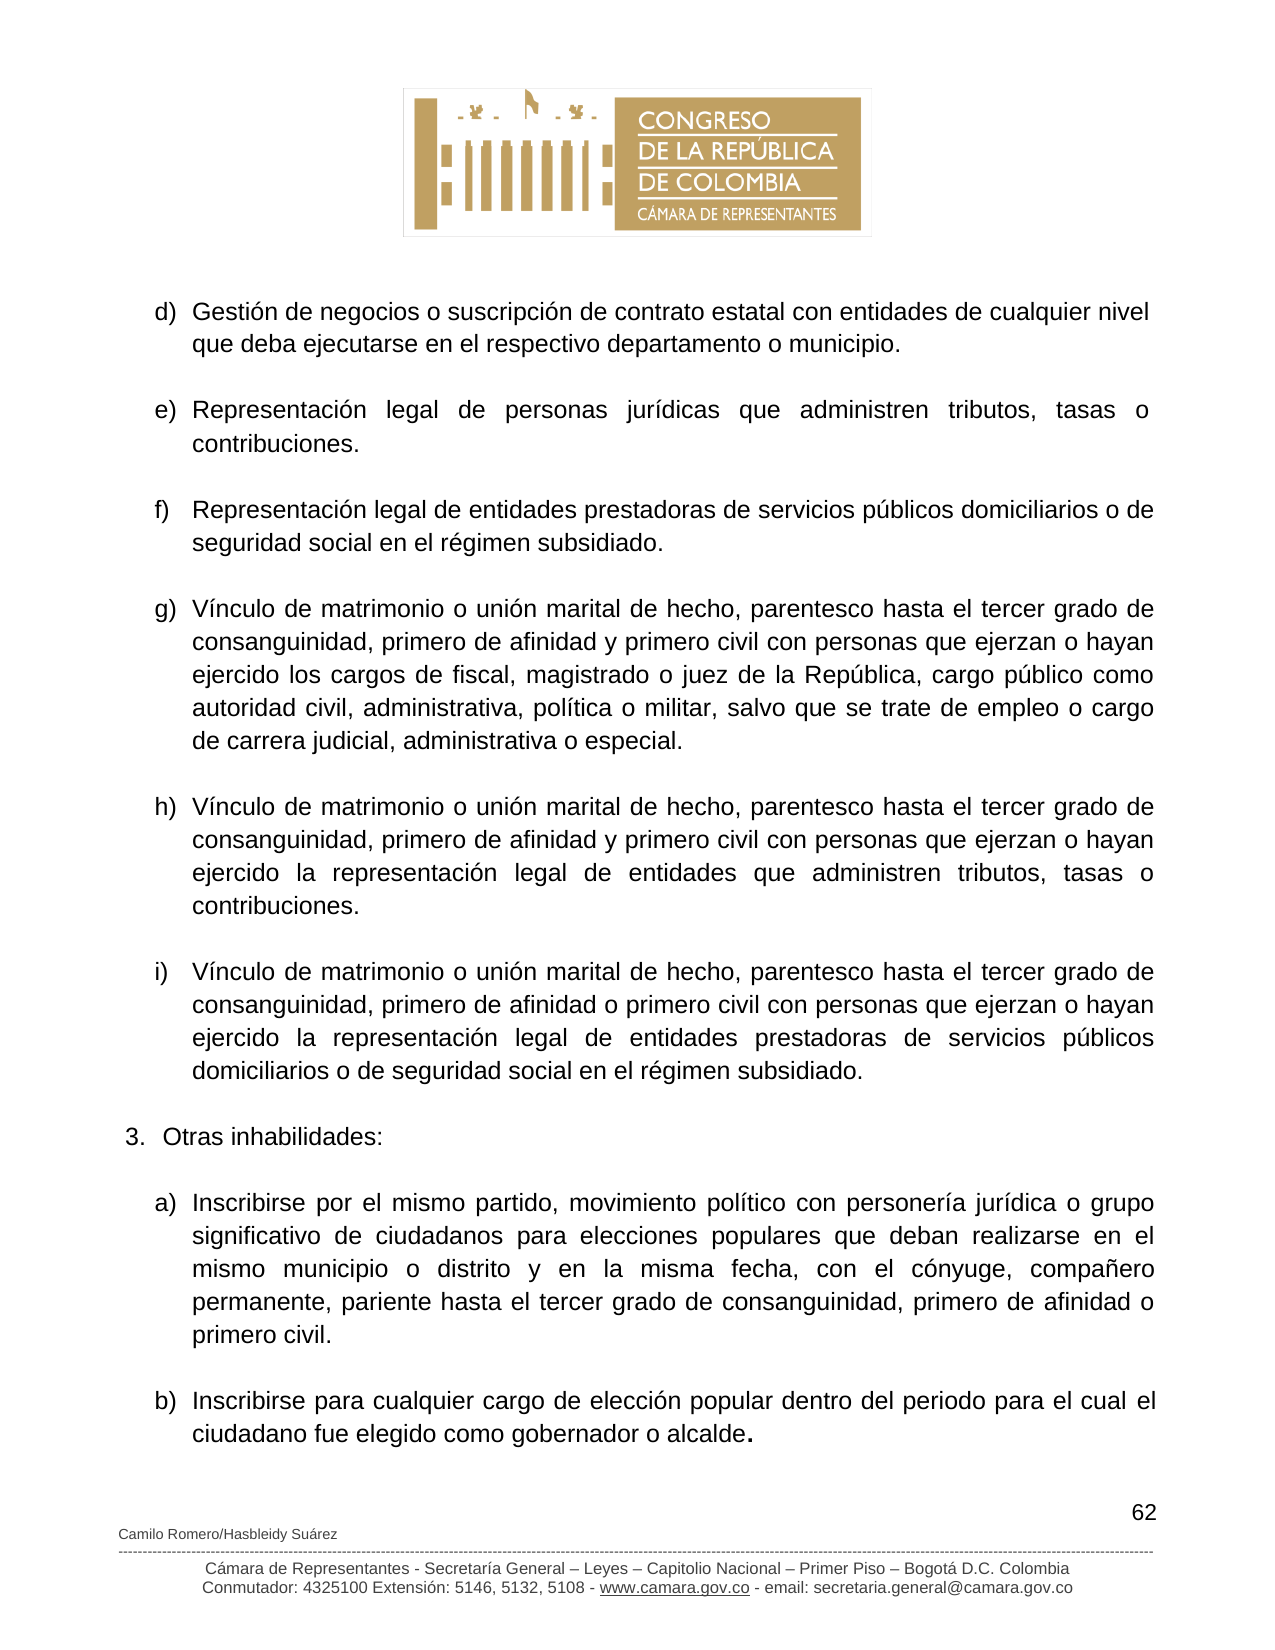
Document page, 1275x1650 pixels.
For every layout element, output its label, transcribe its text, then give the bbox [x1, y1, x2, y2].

list Gestión de negocios o suscripción de contrato estatal con entidades de cualquier nivel que deba ejecutarse en el respectivo departamento o municipio. [154, 296, 1151, 358]
list Representación legal de personas jurídicas que administren tributos, tasas o contribuciones. [154, 396, 1151, 457]
picture [403, 88, 872, 237]
list Vínculo de matrimonio o unión marital de hecho, parentesco hasta el tercer grado de consanguinidad, primero de afinidad y primero civil con personas que ejerzan o hayan ejercido los cargos de fiscal, magistrado o juez de la República, cargo público como autoridad civil, administrativa, política o militar, salvo que se trate de empleo o cargo de carrera judicial, administrativa o especial. [154, 594, 1156, 754]
list Representación legal de entidades prestadoras de servicios públicos domiciliarios o de seguridad social en el régimen subsidiado. [154, 494, 1156, 556]
list Vínculo de matrimonio o unión marital de hecho, parentesco hasta el tercer grado de consanguinidad, primero de afinidad y primero civil con personas que ejerzan o hayan ejercido la representación legal de entidades que administren tributos, tasas o contribuciones. [154, 792, 1156, 919]
list Vínculo de matrimonio o unión marital de hecho, parentesco hasta el tercer grado de consanguinidad, primero de afinidad o primero civil con personas que ejerzan o hayan ejercido la representación legal de entidades prestadoras de servicios públicos domiciliarios o de seguridad social en el régimen subsidiado. [154, 957, 1156, 1085]
list Inscribirse por el mismo partido, movimiento político con personería jurídica o grupo significativo de ciudadanos para elecciones populares que deban realizarse en el mismo municipio o distrito y en la misma fecha, con el cónyuge, compañero permanente, pariente hasta el tercer grado de consanguinidad, primero de afinidad o primero civil. [154, 1188, 1156, 1349]
list Otras inhabilidades: [125, 1122, 1157, 1151]
list Inscribirse para cualquier cargo de elección popular dentro del periodo para el cual el ciudadano fue elegido como gobernador o alcalde. [154, 1386, 1156, 1448]
